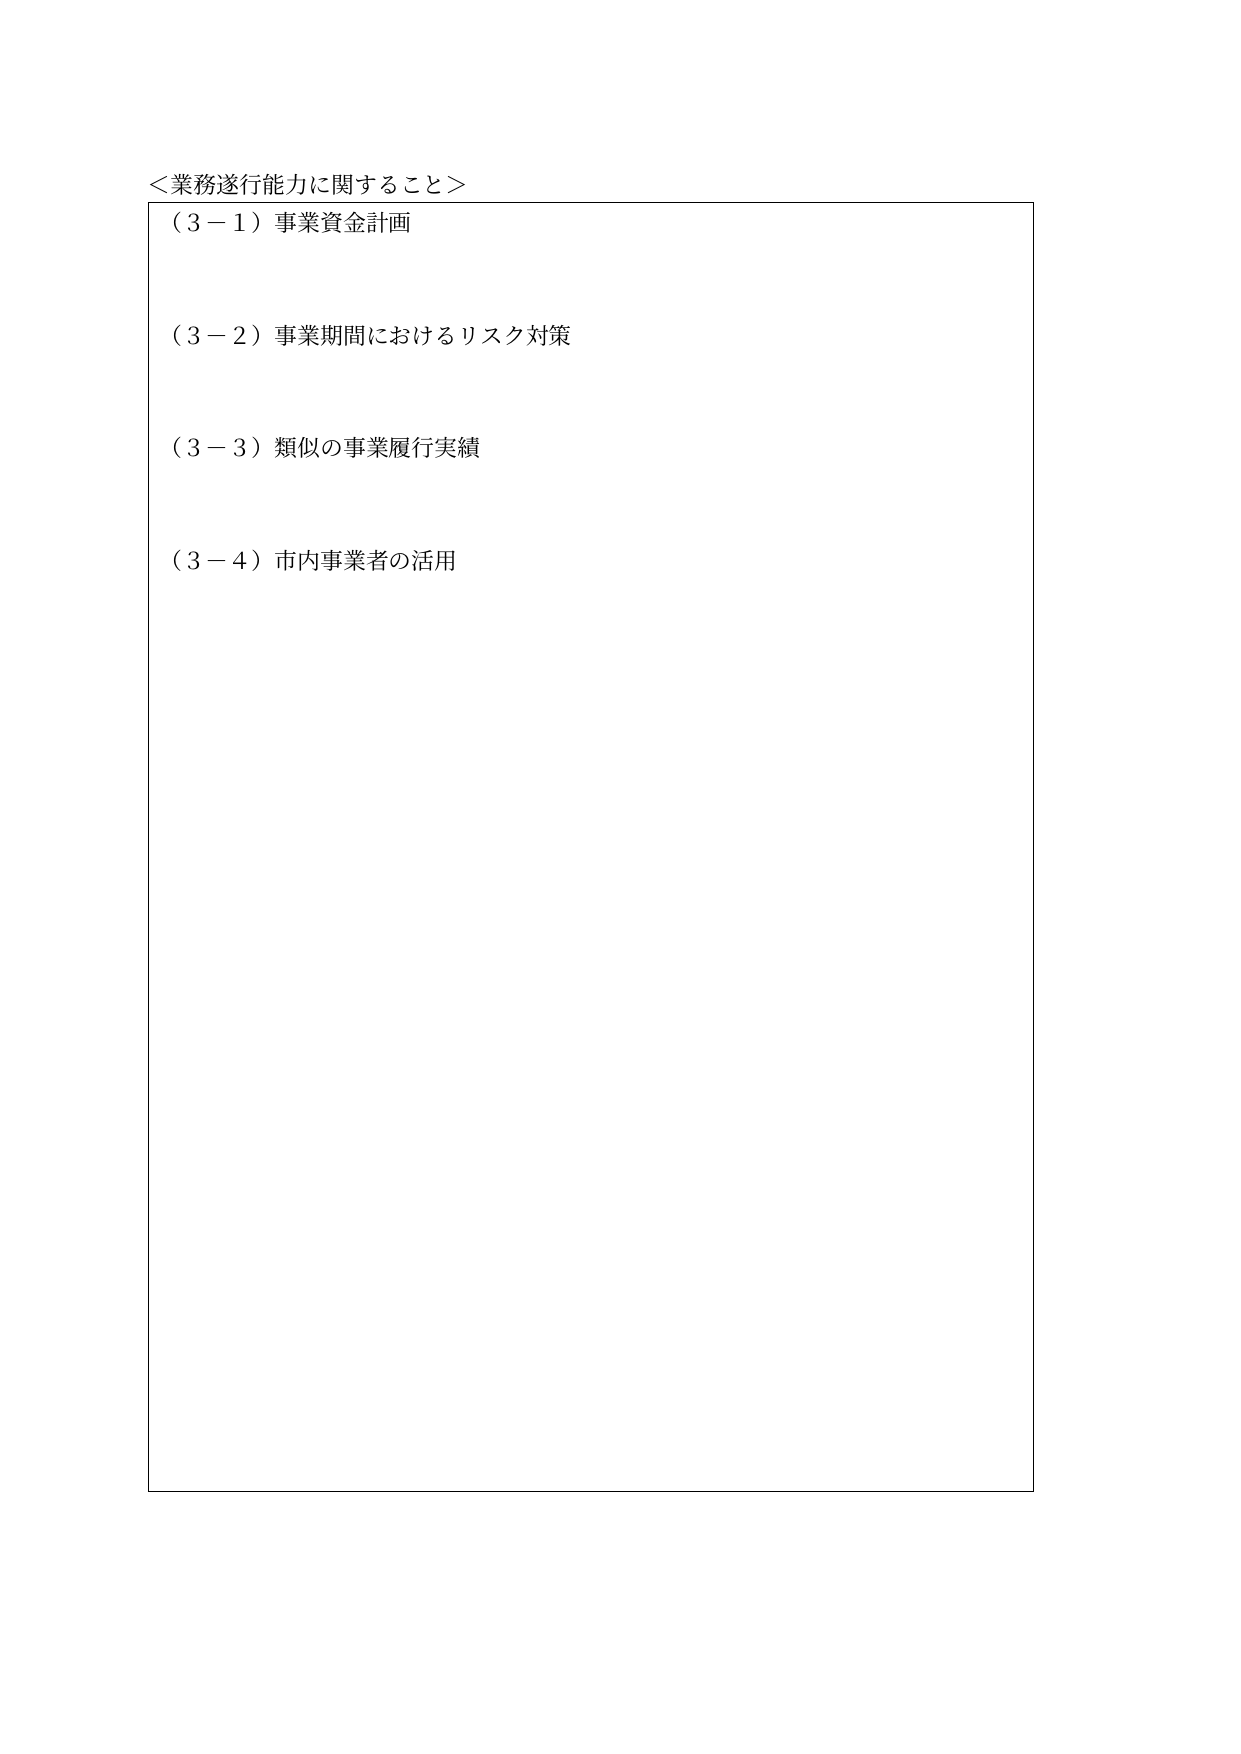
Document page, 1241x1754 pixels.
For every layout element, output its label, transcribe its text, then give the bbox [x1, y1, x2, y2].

table_header （３－１）事業資金計画 （３－２）事業期間におけるリスク対策 （３－３）類似の事業履行実績 （３－４）市内事業者の活用 [149, 203, 1033, 1491]
text ＜業務遂行能力に関すること＞ [148, 164, 1092, 202]
